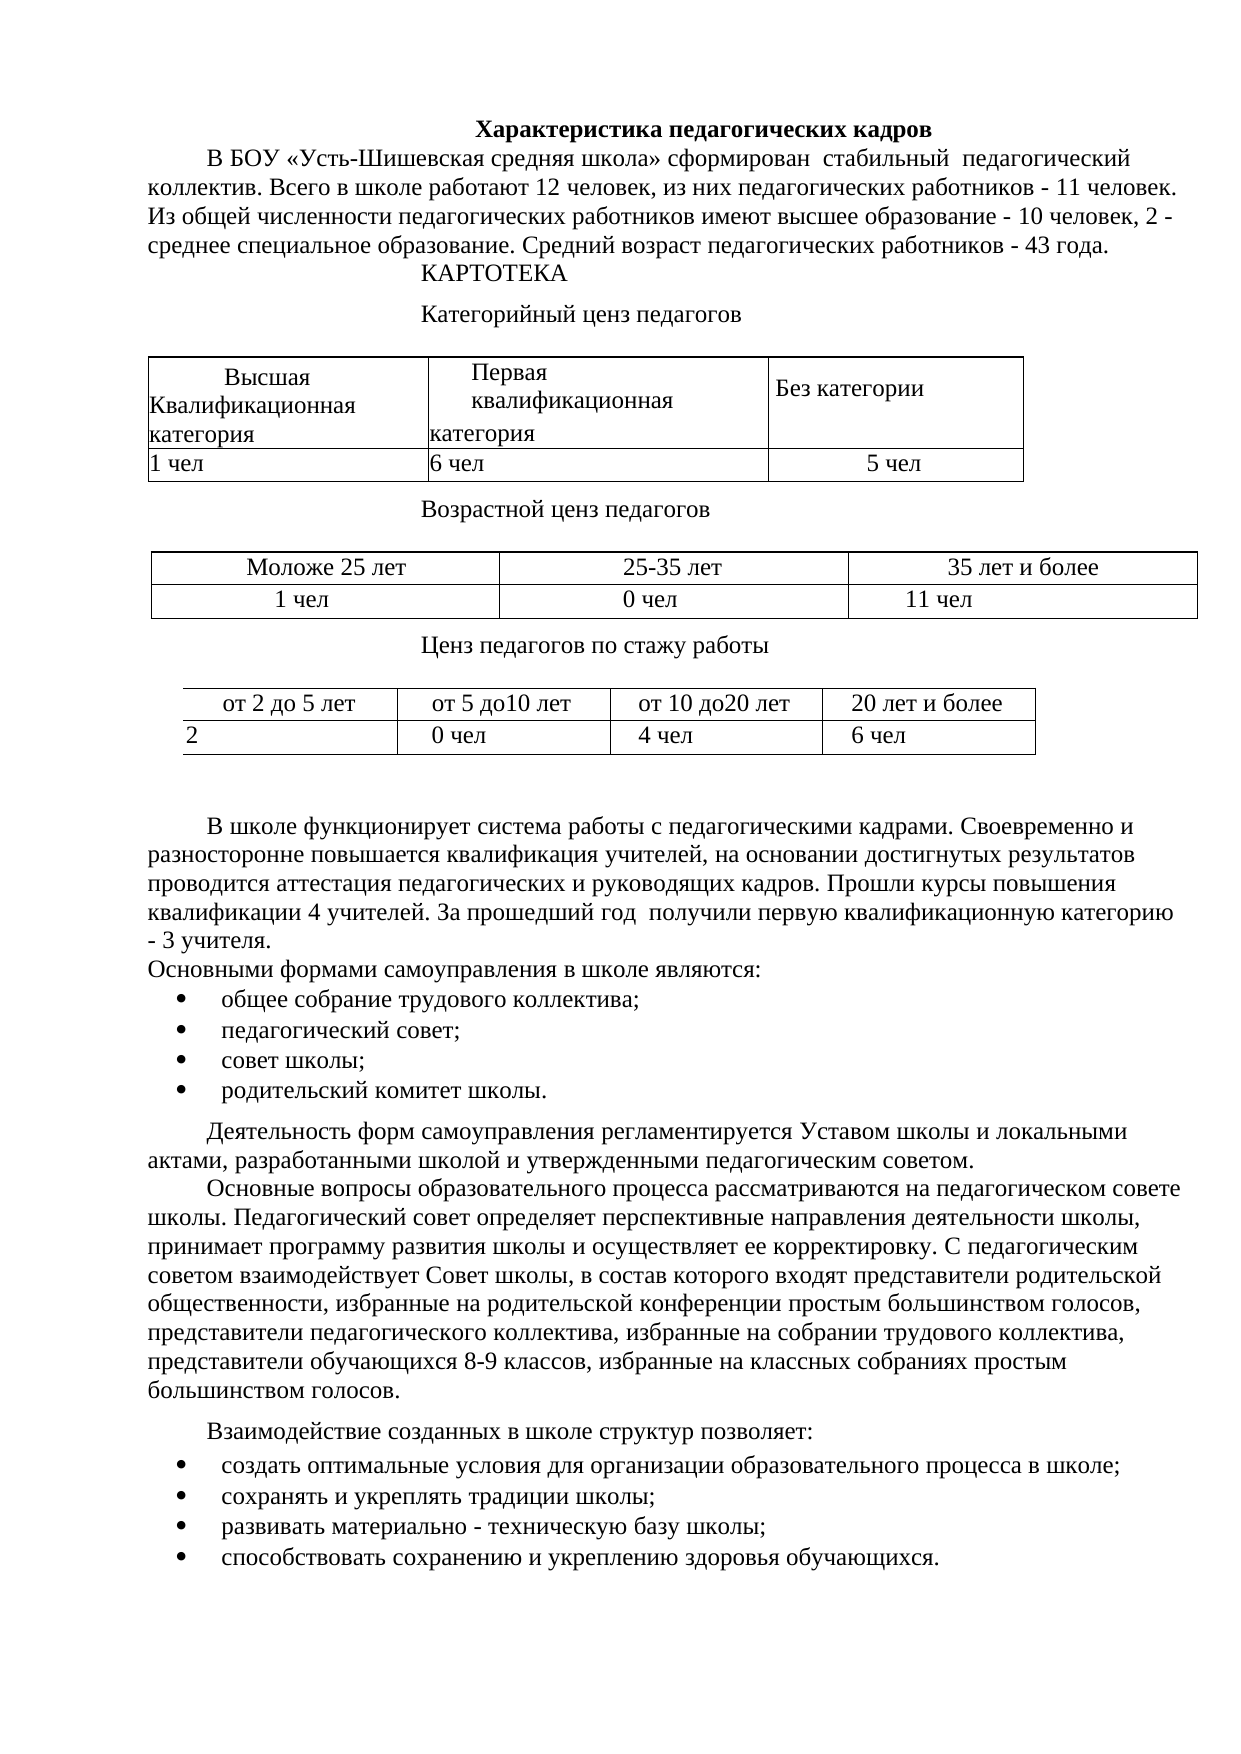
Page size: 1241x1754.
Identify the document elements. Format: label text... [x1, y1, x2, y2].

table_cell 0 чел [500, 585, 848, 617]
subtitle Характеристика педагогических кадров [475, 115, 1230, 143]
text Категорийный ценз педагогов [421, 299, 928, 327]
text Взаимодействие созданных в школе структур позволяет: [206, 1416, 1230, 1445]
table_cell 4 чел [611, 721, 822, 753]
table_cell 6 чел [429, 449, 768, 481]
list сохранять и укреплять традиции школы; [177, 1480, 1230, 1510]
list общее собрание трудового коллектива; [177, 983, 1230, 1014]
table_header 35 лет и более [849, 553, 1197, 584]
table_cell 5 чел [769, 449, 1023, 481]
text КАРТОТЕКА [421, 258, 928, 287]
table_header 25-35 лет [500, 553, 848, 584]
table_cell 2 [183, 721, 397, 753]
list педагогический совет; [177, 1014, 1230, 1044]
table_cell 11 чел [849, 585, 1197, 617]
list совет школы; [177, 1044, 1230, 1075]
table_cell 6 чел [823, 721, 1035, 753]
text В БОУ «Усть-Шишевская средняя школа» сформирован стабильный педагогический коллектив. Всего в школе работают 12 человек, из них педагогических работников - 11 человек. Из общей численности педагогических работников имеют высшее образование - 10 человек, 2 - среднее специальное образование. Средний возраст педагогических работников - 43 года. [147, 143, 1202, 258]
table_cell 0 чел [398, 721, 610, 753]
text Основные вопросы образовательного процесса рассматриваются на педагогическом совете школы. Педагогический совет определяет перспективные направления деятельности школы, принимает программу развития школы и осуществляет ее корректировку. С педагогическим советом взаимодействует Совет школы, в состав которого входят представители родительской общественности, избранные на родительской конференции простым большинством голосов, представители педагогического коллектива, избранные на собрании трудового коллектива, представители обучающихся 8-9 классов, избранные на классных собраниях простым большинством голосов. [147, 1173, 1201, 1403]
text Возрастной ценз педагогов [421, 494, 928, 522]
list развивать материально - техническую базу школы; [177, 1510, 1230, 1541]
table_header 20 лет и более [823, 689, 1035, 720]
table_header от 10 до20 лет [611, 689, 822, 720]
table_header Высшая Квалификационная категория [149, 358, 428, 448]
list способствовать сохранению и укреплению здоровья обучающихся. [177, 1541, 1230, 1571]
table_header Моложе 25 лет [152, 553, 499, 584]
text Деятельность форм самоуправления регламентируется Уставом школы и локальными актами, разработанными школой и утвержденными педагогическим советом. [147, 1116, 1201, 1173]
list 3 учителя. [147, 926, 1230, 954]
text Ценз педагогов по стажу работы [421, 630, 928, 658]
text Основными формами самоуправления в школе являются: [147, 954, 1230, 983]
table_header от 5 до10 лет [398, 689, 610, 720]
table_header от 2 до 5 лет [183, 689, 397, 720]
table_header Без категории [769, 358, 1023, 448]
table_cell 1 чел [152, 585, 499, 617]
list создать оптимальные условия для организации образовательного процесса в школе; [177, 1449, 1230, 1480]
table_header Первая квалификационная категория [429, 358, 768, 448]
list родительский комитет школы. [177, 1075, 1230, 1104]
table_cell 1 чел [149, 449, 428, 481]
text В школе функционирует система работы с педагогическими кадрами. Своевременно и разносторонне повышается квалификация учителей, на основании достигнутых результатов проводится аттестация педагогических и руководящих кадров. Прошли курсы повышения квалификации 4 учителей. За прошедший год получили первую квалификационную категорию [147, 811, 1201, 926]
